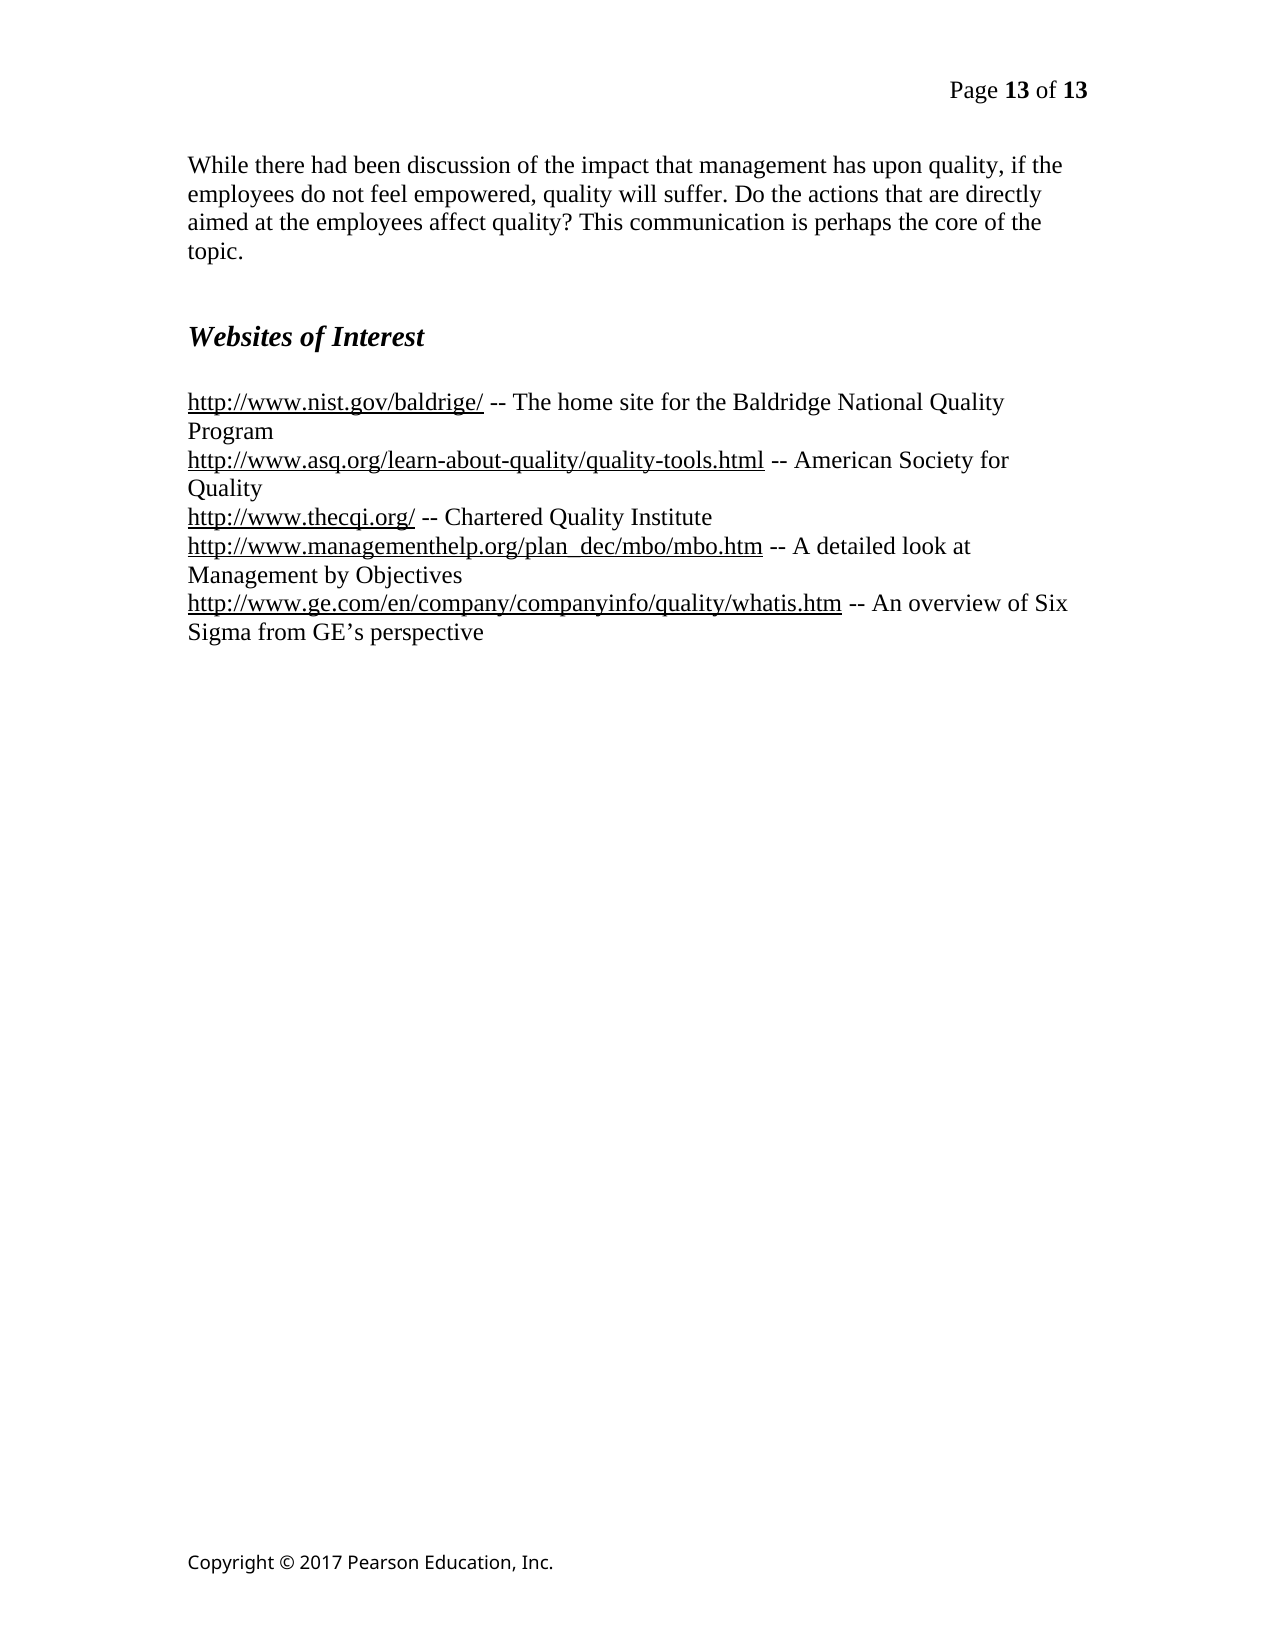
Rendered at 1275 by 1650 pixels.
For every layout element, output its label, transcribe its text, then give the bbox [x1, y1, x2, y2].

text http://www.managementhelp.org/plan_dec/mbo/mbo.htm -- A detailed look at Management by Objectives [187, 531, 1087, 588]
text http://www.ge.com/en/company/companyinfo/quality/whatis.htm -- An overview of Six Sigma from GE’s perspective [187, 588, 1087, 646]
text http://www.asq.org/learn-about-quality/quality-tools.html -- American Society for Quality [187, 445, 1087, 502]
text http://www.nist.gov/baldrige/ -- The home site for the Baldridge National Quality Program [187, 387, 1087, 445]
text While there had been discussion of the impact that management has upon quality, if the employees do not feel empowered, quality will suffer. Do the actions that are directly aimed at the employees affect quality? This communication is perhaps the core of the topic. [187, 150, 1087, 265]
subtitle Websites of Interest [187, 319, 1087, 352]
text http://www.thecqi.org/ -- Chartered Quality Institute [187, 502, 1087, 531]
